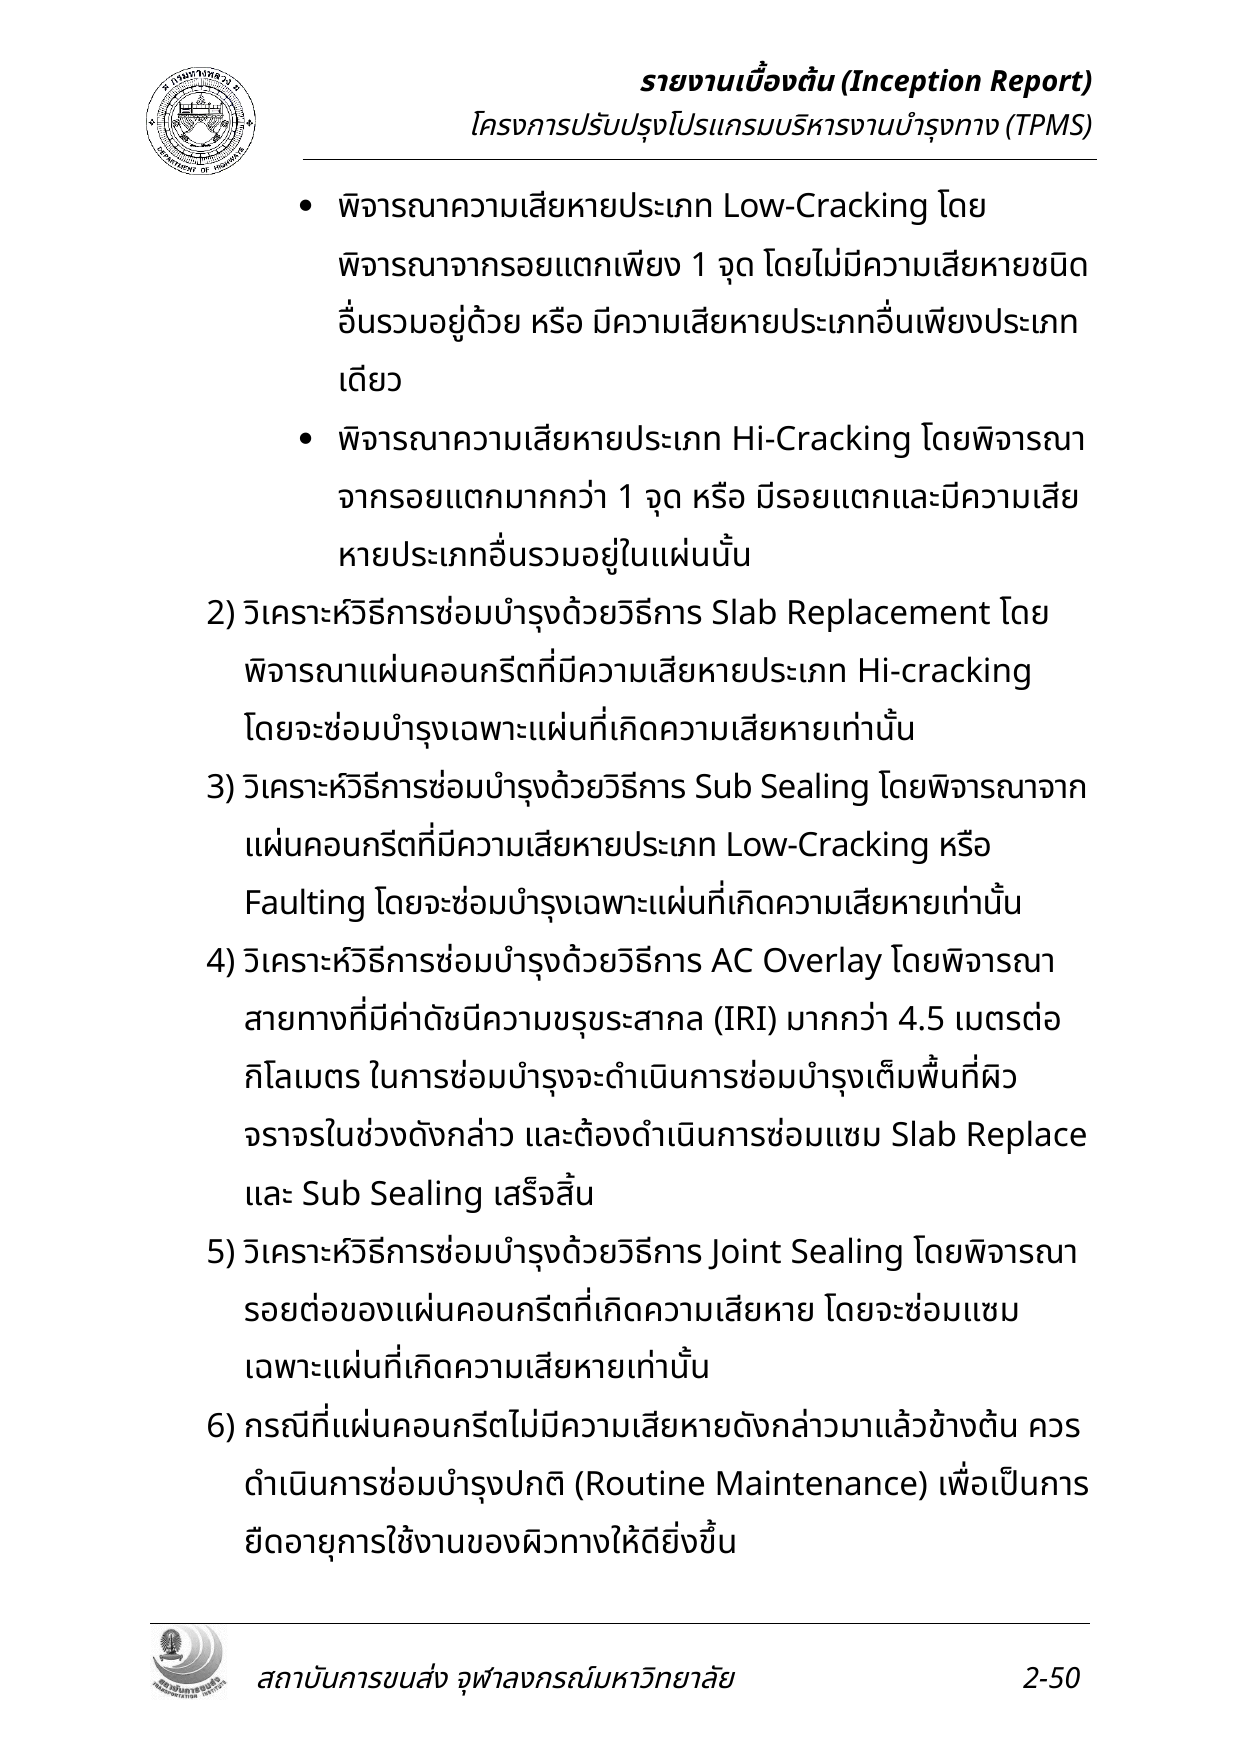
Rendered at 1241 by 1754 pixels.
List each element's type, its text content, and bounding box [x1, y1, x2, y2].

list วิเคราะห์วิธีการซ่อมบำรุงด้วยวิธีการ Sub Sealing โดยพิจารณาจากแผ่นคอนกรีตที่มีความเสียหายประเภท Low-Cracking หรือ Faulting โดยจะซ่อมบำรุงเฉพาะแผ่นที่เกิดความเสียหายเท่านั้น [206, 763, 1090, 929]
list พิจารณาความเสียหายประเภท Hi-Cracking โดยพิจารณาจากรอยแตกมากกว่า 1 จุด หรือ มีรอยแตกและมีความเสียหายประเภทอื่นรวมอยู่ในแผ่นนั้น [300, 414, 1090, 581]
list พิจารณาความเสียหายประเภท Low-Cracking โดยพิจารณาจากรอยแตกเพียง 1 จุด โดยไม่มีความเสียหายชนิดอื่นรวมอยู่ด้วย หรือ มีความเสียหายประเภทอื่นเพียงประเภทเดียว [300, 182, 1090, 407]
picture [138, 60, 262, 183]
list วิเคราะห์วิธีการซ่อมบำรุงด้วยวิธีการ AC Overlay โดยพิจารณาสายทางที่มีค่าดัชนีความขรุขระสากล (IRI) มากกว่า 4.5 เมตรต่อกิโลเมตร ในการซ่อมบำรุงจะดำเนินการซ่อมบำรุงเต็มพื้นที่ผิวจราจรในช่วงดังกล่าว และต้องดำเนินการซ่อมแซม Slab Replace และ Sub Sealing เสร็จสิ้น [206, 937, 1090, 1220]
picture [150, 1624, 228, 1700]
list วิเคราะห์วิธีการซ่อมบำรุงด้วยวิธีการ Slab Replacement โดยพิจารณาแผ่นคอนกรีตที่มีความเสียหายประเภท Hi-cracking โดยจะซ่อมบำรุงเฉพาะแผ่นที่เกิดความเสียหายเท่านั้น [206, 588, 1090, 755]
list วิเคราะห์วิธีการซ่อมบำรุงด้วยวิธีการ Joint Sealing โดยพิจารณารอยต่อของแผ่นคอนกรีตที่เกิดความเสียหาย โดยจะซ่อมแซมเฉพาะแผ่นที่เกิดความเสียหายเท่านั้น [206, 1227, 1090, 1394]
list กรณีที่แผ่นคอนกรีตไม่มีความเสียหายดังกล่าวมาแล้วข้างต้น ควรดำเนินการซ่อมบำรุงปกติ (Routine Maintenance) เพื่อเป็นการยืดอายุการใช้งานของผิวทางให้ดียิ่งขึ้น [206, 1401, 1090, 1568]
